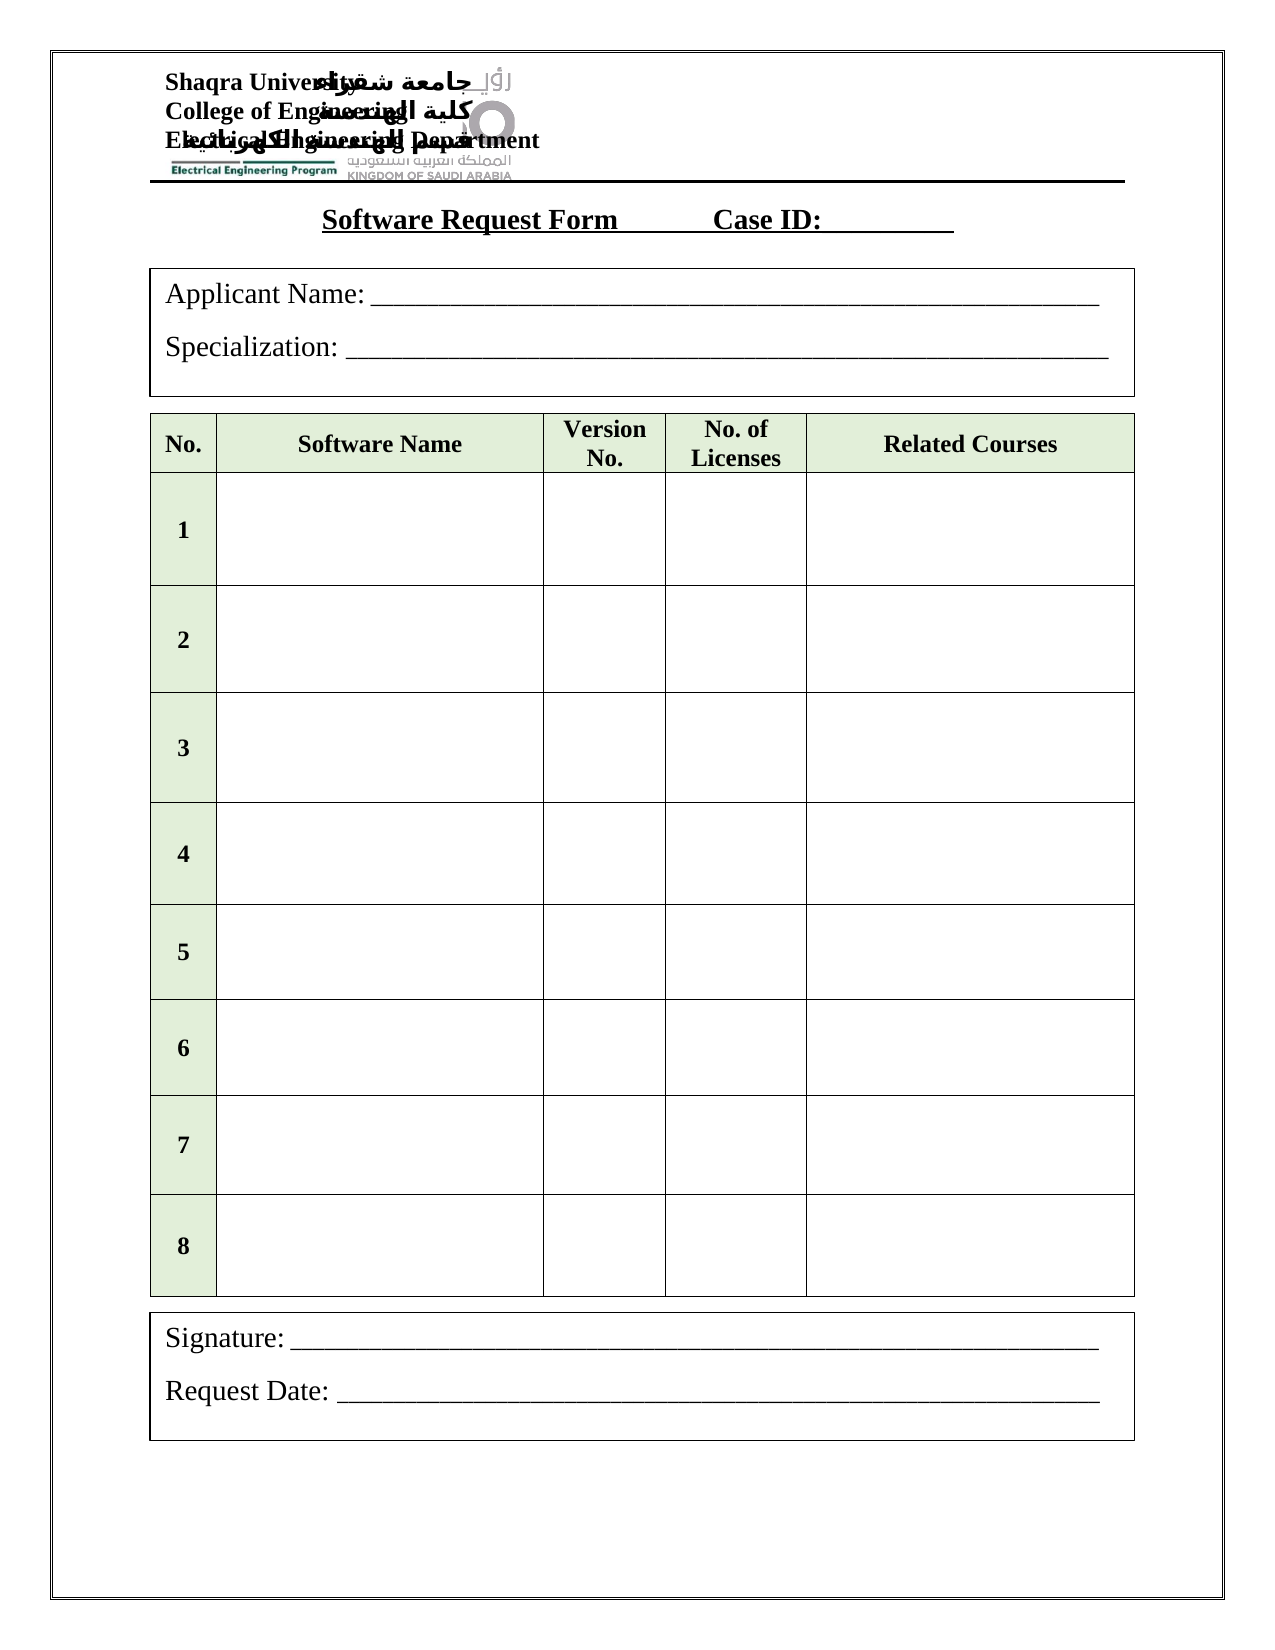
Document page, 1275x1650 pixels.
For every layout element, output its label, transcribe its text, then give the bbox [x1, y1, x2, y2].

table_header Software Name [217, 414, 543, 472]
table_cell 3 [151, 693, 216, 802]
table_cell [807, 1000, 1134, 1095]
table_cell [807, 473, 1134, 585]
table_cell [544, 905, 665, 999]
table_cell [217, 693, 543, 802]
table_cell [666, 1195, 806, 1296]
table_cell 8 [151, 1195, 216, 1296]
table_cell [544, 1096, 665, 1194]
table_cell [807, 586, 1134, 692]
table_cell [666, 473, 806, 585]
table_cell [544, 586, 665, 692]
table_cell [807, 1195, 1134, 1296]
table_cell [544, 473, 665, 585]
table_cell [666, 586, 806, 692]
table_cell [217, 1096, 543, 1194]
table_cell 6 [151, 1000, 216, 1095]
table_header No. [151, 414, 216, 472]
table_cell [544, 803, 665, 904]
picture [347, 67, 515, 180]
table_cell 2 [151, 586, 216, 692]
text Software Request Form Case ID:_________ [150, 202, 1125, 236]
table_cell [666, 1000, 806, 1095]
table_header Version No. [544, 414, 665, 472]
table_cell 7 [151, 1096, 216, 1194]
table_header Related Courses [807, 414, 1134, 472]
table_cell [807, 905, 1134, 999]
table_cell [807, 1096, 1134, 1194]
table_cell 4 [151, 803, 216, 904]
table_header No. of Licenses [666, 414, 806, 472]
table_cell [217, 1000, 543, 1095]
table_cell [666, 905, 806, 999]
table_cell [217, 1195, 543, 1296]
table_cell [666, 693, 806, 802]
table_cell [544, 1195, 665, 1296]
table_cell [544, 1000, 665, 1095]
table_cell [217, 905, 543, 999]
table_cell [544, 693, 665, 802]
table_cell [807, 693, 1134, 802]
table_cell [217, 803, 543, 904]
table_cell 5 [151, 905, 216, 999]
table_cell [666, 1096, 806, 1194]
table_cell [807, 803, 1134, 904]
table_cell 1 [151, 473, 216, 585]
table_cell [217, 473, 543, 585]
table_cell [217, 586, 543, 692]
table_cell [666, 803, 806, 904]
